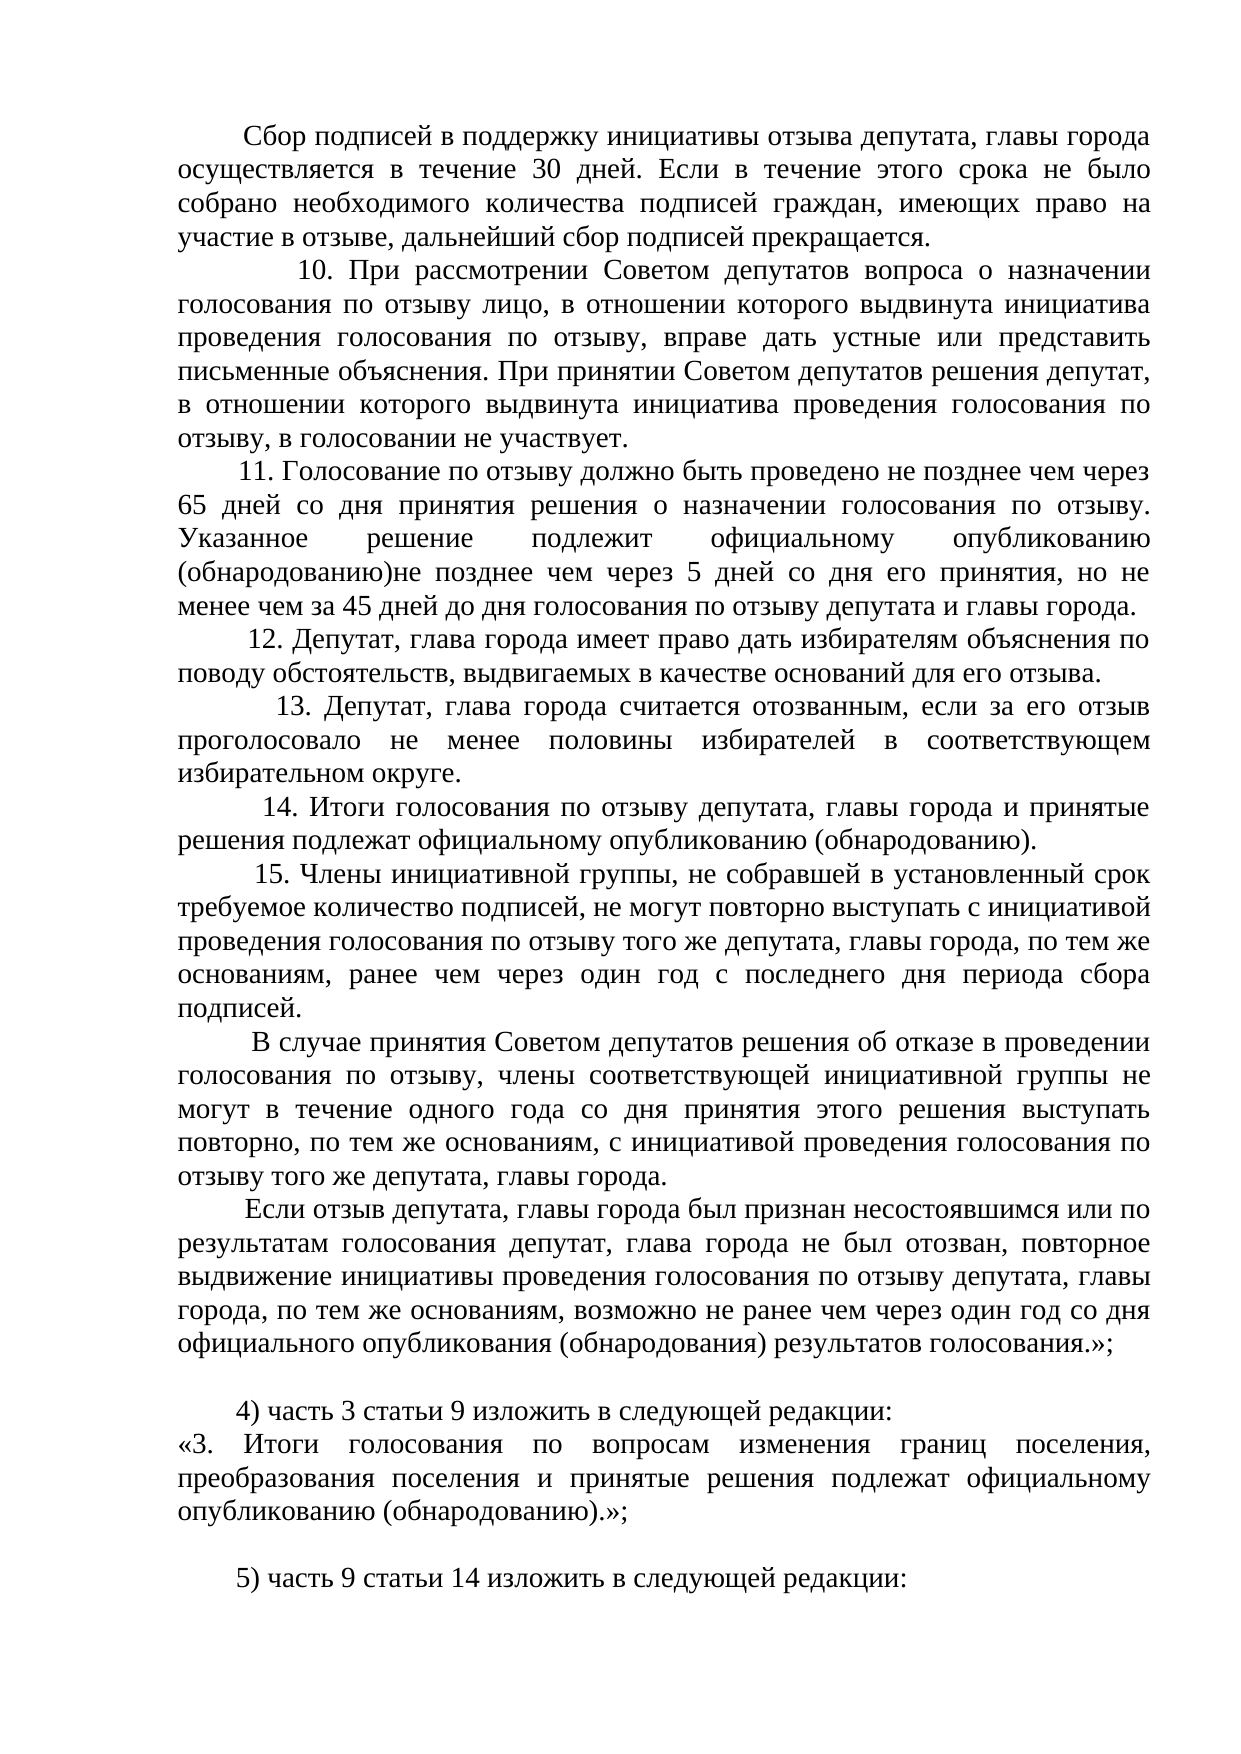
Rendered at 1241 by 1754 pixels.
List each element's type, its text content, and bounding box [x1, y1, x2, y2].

text 14. Итоги голосования по отзыву депутата, главы города и принятые решения подлежат официальному опубликованию (обнародованию). [177, 789, 1152, 856]
text 13. Депутат, глава города считается отозванным, если за его отзыв проголосовало не менее половины избирателей в соответствующем избирательном округе. [177, 688, 1152, 789]
text В случае принятия Советом депутатов решения об отказе в проведении голосования по отзыву, члены соответствующей инициативной группы не могут в течение одного года со дня принятия этого решения выступать повторно, по тем же основаниям, с инициативой проведения голосования по отзыву того же депутата, главы города. [177, 1024, 1152, 1191]
text 5) часть 9 статьи 14 изложить в следующей редакции: [177, 1560, 1152, 1594]
text 10. При рассмотрении Советом депутатов вопроса о назначении голосования по отзыву лицо, в отношении которого выдвинута инициатива проведения голосования по отзыву, вправе дать устные или представить письменные объяснения. При принятии Советом депутатов решения депутат, в отношении которого выдвинута инициатива проведения голосования по отзыву, в голосовании не участвует. [177, 252, 1152, 453]
text 4) часть 3 статьи 9 изложить в следующей редакции: [177, 1393, 1152, 1426]
text Если отзыв депутата, главы города был признан несостоявшимся или по результатам голосования депутат, глава города не был отозван, повторное выдвижение инициативы проведения голосования по отзыву депутата, главы города, по тем же основаниям, возможно не ранее чем через один год со дня официального опубликования (обнародования) результатов голосования.»; [177, 1191, 1152, 1359]
text 11. Голосование по отзыву должно быть проведено не позднее чем через 65 дней со дня принятия решения о назначении голосования по отзыву. Указанное решение подлежит официальному опубликованию (обнародованию)не позднее чем через 5 дней со дня его принятия, но не менее чем за 45 дней до дня голосования по отзыву депутата и главы города. [177, 453, 1152, 621]
text 12. Депутат, глава города имеет право дать избирателям объяснения по поводу обстоятельств, выдвигаемых в качестве оснований для его отзыва. [177, 621, 1152, 688]
text 15. Члены инициативной группы, не собравшей в установленный срок требуемое количество подписей, не могут повторно выступать с инициативой проведения голосования по отзыву того же депутата, главы города, по тем же основаниям, ранее чем через один год с последнего дня периода сбора подписей. [177, 856, 1152, 1024]
text Сбор подписей в поддержку инициативы отзыва депутата, главы города осуществляется в течение 30 дней. Если в течение этого срока не было собрано необходимого количества подписей граждан, имеющих право на участие в отзыве, дальнейший сбор подписей прекращается. [177, 118, 1152, 252]
text «3. Итоги голосования по вопросам изменения границ поселения, преобразования поселения и принятые решения подлежат официальному опубликованию (обнародованию).»; [177, 1426, 1152, 1527]
